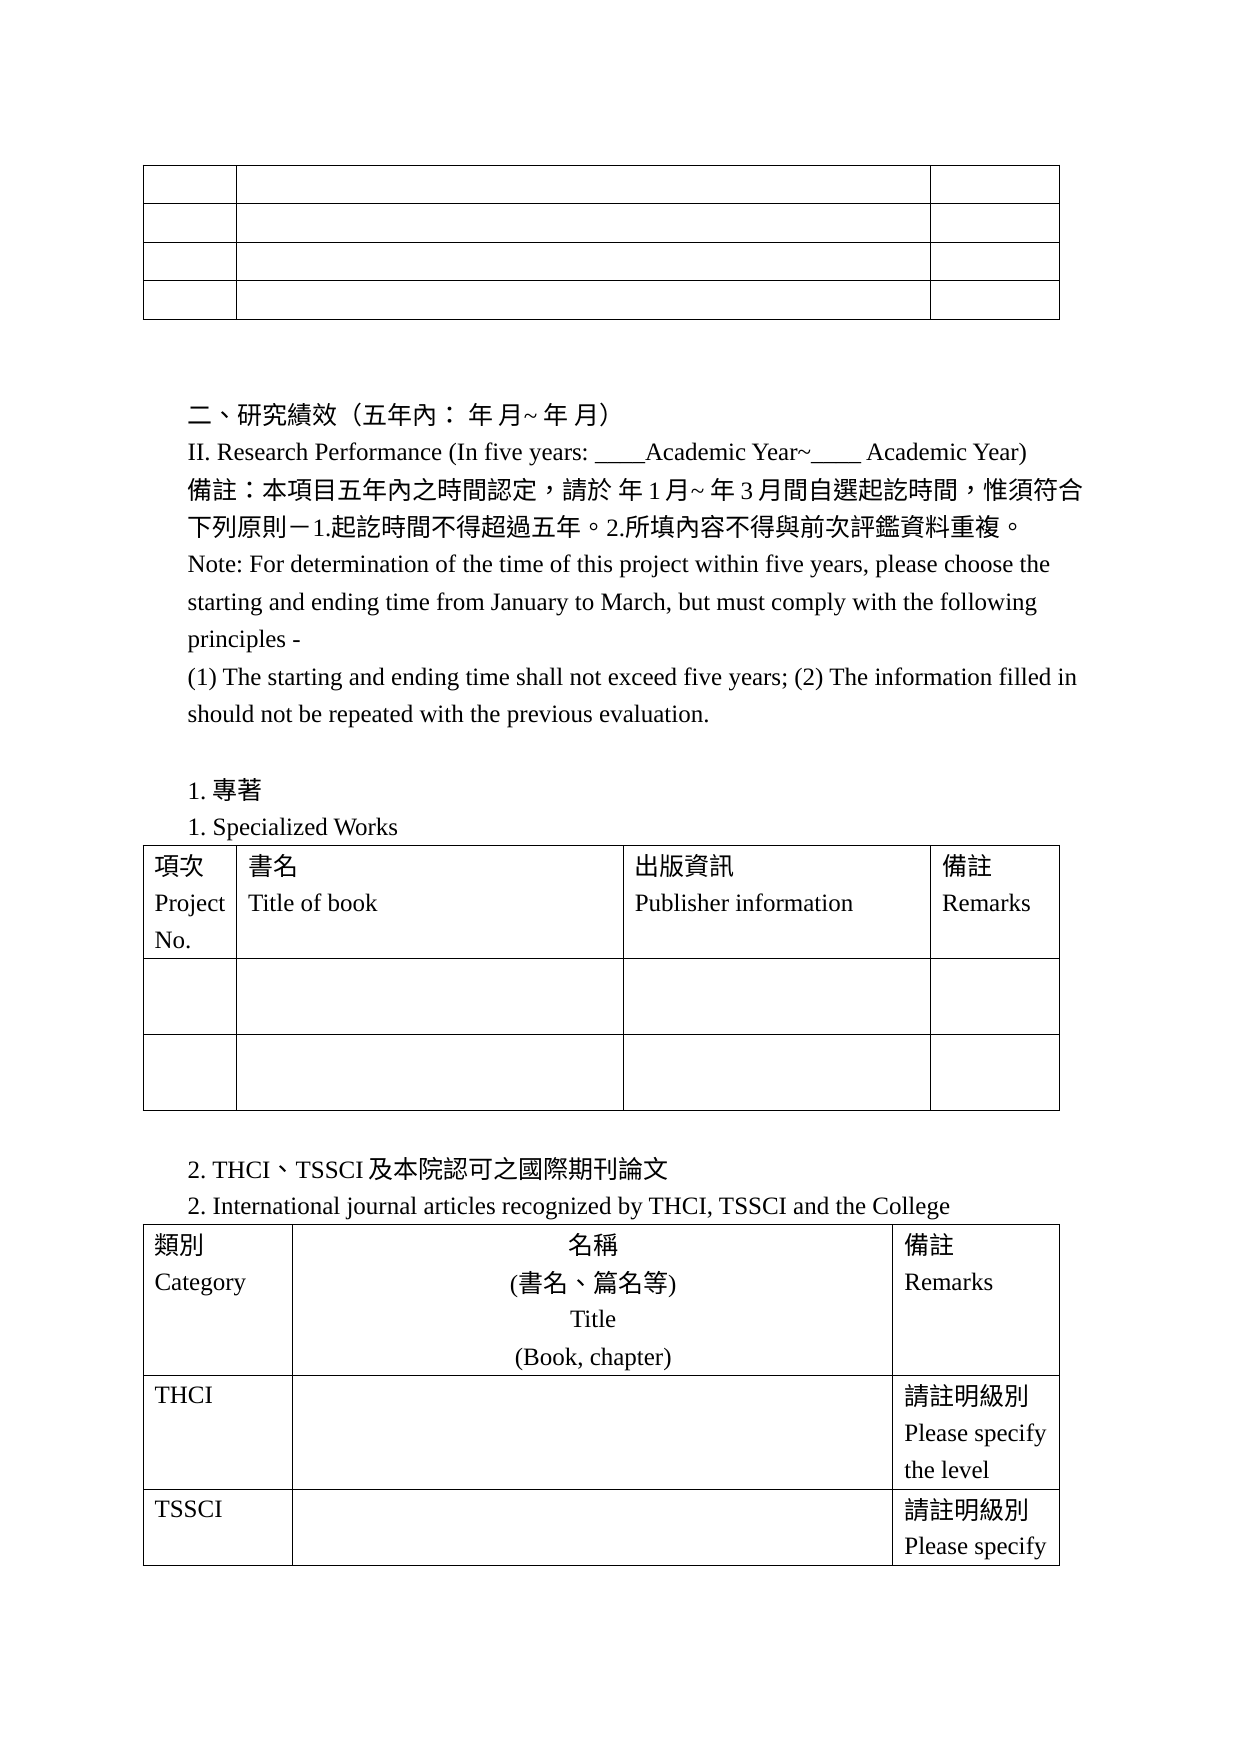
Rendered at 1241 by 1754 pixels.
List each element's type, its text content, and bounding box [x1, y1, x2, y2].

table_header 類別Category [144, 1225, 292, 1375]
table_cell TSSCI [144, 1490, 292, 1564]
table_cell [144, 166, 236, 203]
table_cell [237, 166, 930, 203]
table_cell [931, 243, 1059, 280]
table_cell [237, 204, 930, 242]
text 2. International journal articles recognized by THCI, TSSCI and the College [187, 1186, 1087, 1224]
table_header 備註Remarks [931, 846, 1059, 958]
text (1) The starting and ending time shall not exceed five years; (2) The information filled in should not be repeated with the previous evaluation. [187, 657, 1087, 732]
text II. Research Performance (In five years: ____Academic Year~____ Academic Year) [187, 432, 1087, 470]
text 2. THCI、TSSCI及本院認可之國際期刊論文 [187, 1149, 1087, 1186]
table_cell [237, 281, 930, 319]
table_cell [931, 1035, 1059, 1110]
table_cell [624, 1035, 930, 1110]
table_cell [144, 204, 236, 242]
text 1. Specialized Works [187, 807, 1087, 845]
table_cell [931, 281, 1059, 319]
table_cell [893, 1490, 1059, 1564]
table_cell [624, 959, 930, 1034]
text 1. 專著 [187, 770, 1087, 807]
table_cell [237, 1035, 623, 1110]
table_cell [144, 281, 236, 319]
table_cell [144, 243, 236, 280]
table_header 書名 Title of book [237, 846, 623, 958]
table_cell [293, 1376, 892, 1488]
table_header 出版資訊 Publisher information [624, 846, 930, 958]
table_cell [293, 1490, 892, 1564]
table_header 項次Project No. [144, 846, 236, 958]
table_cell [237, 243, 930, 280]
table_cell THCI [144, 1376, 292, 1488]
table_cell [931, 959, 1059, 1034]
table_cell [144, 1035, 236, 1110]
table_cell [931, 166, 1059, 203]
table_cell 請註明級別Please specify the level [893, 1376, 1059, 1488]
table_cell [237, 959, 623, 1034]
text 二、研究績效（五年內： 年 月~ 年 月） [187, 395, 1087, 432]
table_header 名稱 (書名、篇名等) Title (Book, chapter) [293, 1225, 892, 1375]
text 備註：本項目五年內之時間認定，請於 年1月~ 年3月間自選起訖時間，惟須符合下列原則－1.起訖時間不得超過五年。2.所填內容不得與前次評鑑資料重複。 [187, 470, 1087, 545]
table_cell [931, 204, 1059, 242]
table_cell [144, 959, 236, 1034]
text Note: For determination of the time of this project within five years, please choose the starting and ending time from January to March, but must comply with the following principles - [187, 545, 1087, 657]
table_header 備註 Remarks [893, 1225, 1059, 1375]
